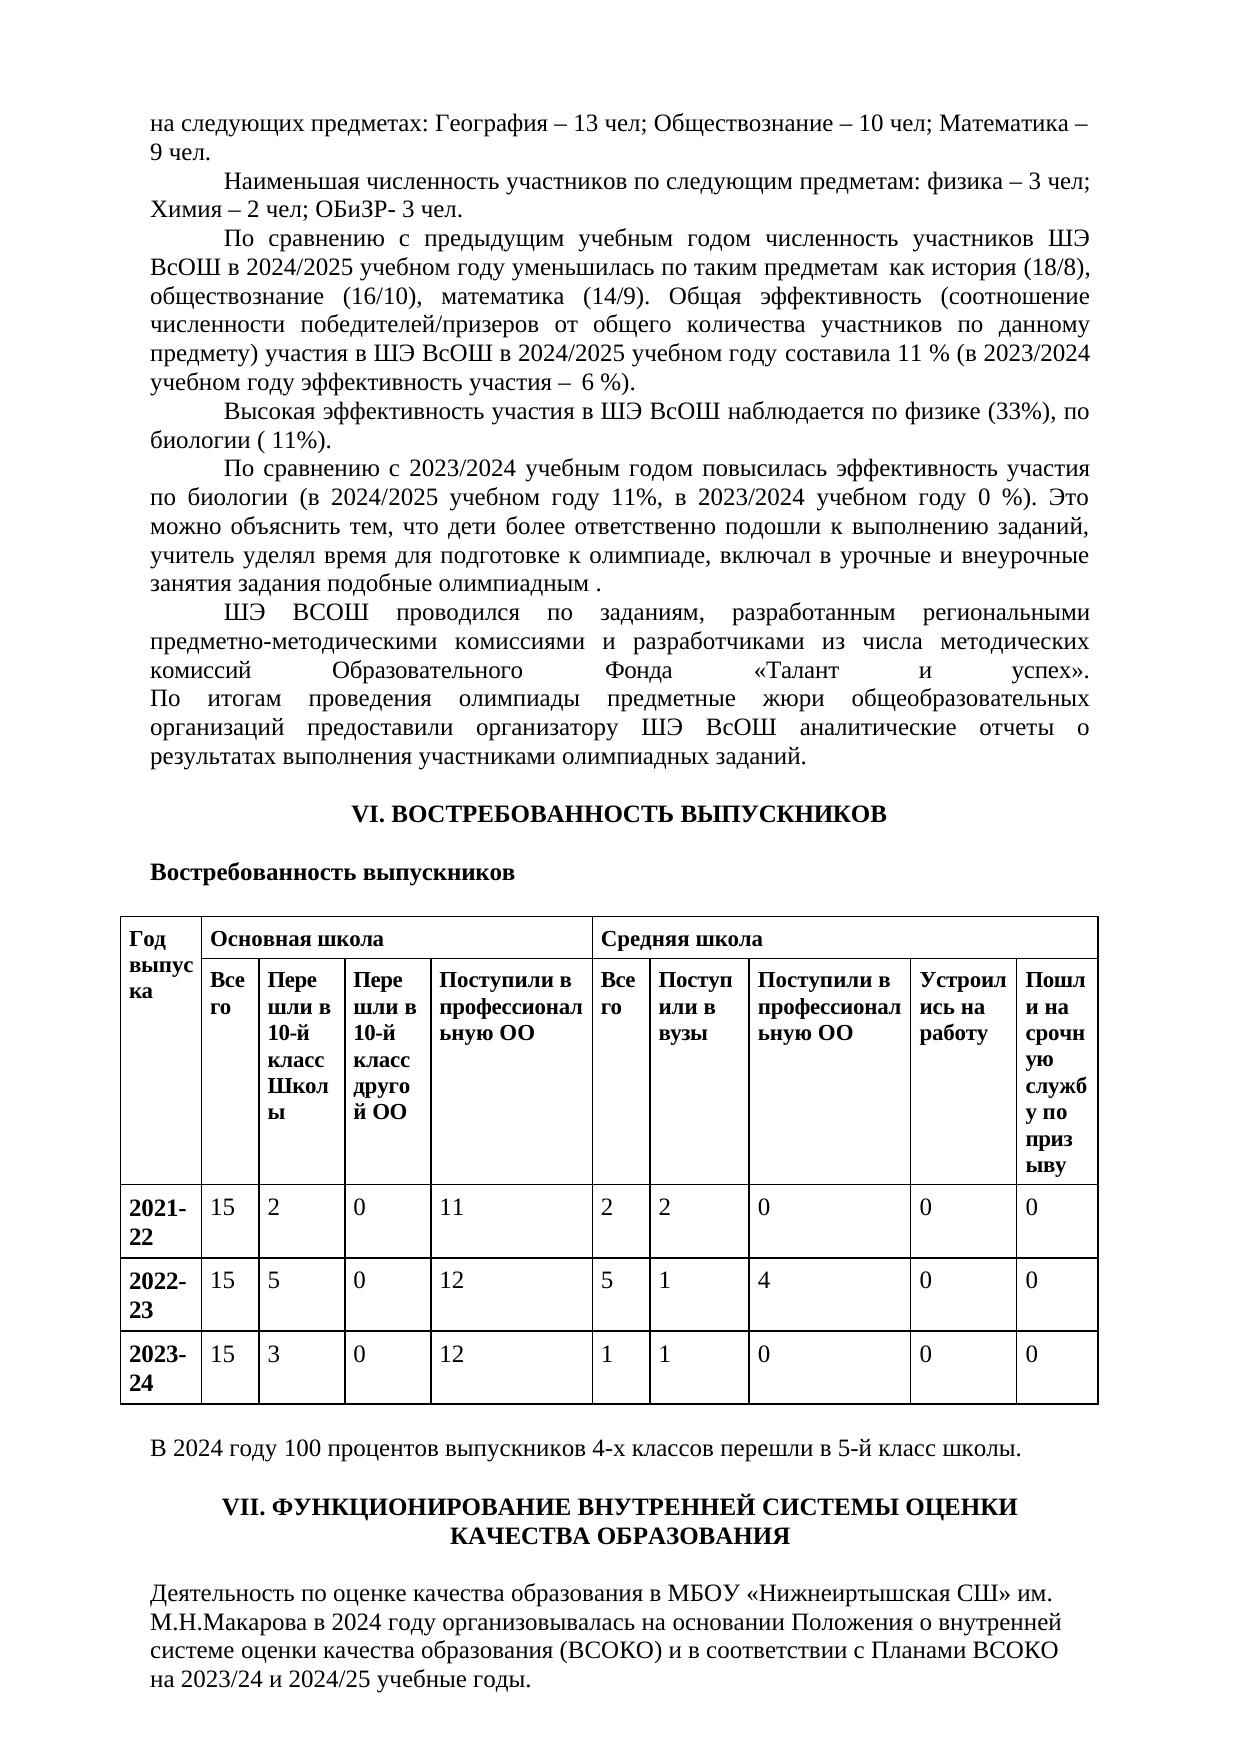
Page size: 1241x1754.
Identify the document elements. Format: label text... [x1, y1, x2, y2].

table_cell 0 [346, 1185, 430, 1257]
text ШЭ ВСОШ проводился по заданиям, разработанным региональными предметно-методическими комиссиями и разработчиками из числа методических комиссий Образовательного Фонда «Талант и успех». По итогам проведения олимпиады предметные жюри общеобразовательных организаций предоставили организатору ШЭ ВсОШ аналитические отчеты о результатах выполнения участниками олимпиадных заданий. [150, 597, 1091, 770]
table_cell Все го [202, 959, 258, 1184]
subtitle ВОСТРЕБОВАННОСТЬ ВЫПУСКНИКОВ [351, 799, 1196, 828]
text Деятельность по оценке качества образования в МБОУ «Нижнеиртышская СШ» им. М.Н.Макарова в 2024 году организовывалась на основании Положения о внутренней системе оценки качества образования (ВСОКО) и в соответствии с Планами ВСОКО на 2023/24 и 2024/25 учебные годы. [150, 1578, 1066, 1693]
table_cell 2 [593, 1185, 649, 1257]
text Наименьшая численность участников по следующим предметам: физика – 3 чел; Химия – 2 чел; ОБиЗР- 3 чел. [150, 166, 1090, 223]
table_cell 0 [1017, 1185, 1097, 1257]
subtitle Востребованность выпускников [150, 857, 1196, 886]
table_header Основная школа [202, 917, 592, 957]
table_cell 5 [260, 1259, 344, 1330]
table_cell 15 [202, 1332, 258, 1403]
table_cell Поступ или в вузы [651, 959, 748, 1184]
table_cell 5 [593, 1259, 649, 1330]
table_cell 11 [432, 1185, 592, 1257]
table_cell 2 [260, 1185, 344, 1257]
table_cell 0 [750, 1185, 910, 1257]
table_cell 2 [651, 1185, 748, 1257]
table_cell Поступили в профессионал ьную ОО [432, 959, 592, 1184]
table_cell 0 [911, 1259, 1016, 1330]
table_cell Все го [593, 959, 649, 1184]
table_cell Пере шли в 10-й класс Школ ы [260, 959, 344, 1184]
table_cell 1 [593, 1332, 649, 1403]
table_cell 1 [651, 1332, 748, 1403]
text По сравнению с предыдущим учебным годом численность участников ШЭ ВсОШ в 2024/2025 учебном году уменьшилась по таким предметам как история (18/8), обществознание (16/10), математика (14/9). Общая эффективность (соотношение численности победителей/призеров от общего количества участников по данному предмету) участия в ШЭ ВсОШ в 2024/2025 учебном году составила 11 % (в 2023/2024 учебном году эффективность участия – 6 %). [150, 223, 1091, 396]
text Высокая эффективность участия в ШЭ ВсОШ наблюдается по физике (33%), по биологии ( 11%). [150, 396, 1091, 453]
table_cell 12 [432, 1332, 592, 1403]
table_cell 0 [346, 1332, 430, 1403]
table_cell Пошл и на срочн ую служб у по приз ыву [1017, 959, 1097, 1184]
table_cell 4 [750, 1259, 910, 1330]
text В 2024 году 100 процентов выпускников 4-х классов перешли в 5-й класс школы. [150, 1433, 1084, 1462]
table_cell 0 [1017, 1332, 1097, 1403]
table_cell 12 [432, 1259, 592, 1330]
table_cell 1 [651, 1259, 748, 1330]
table_cell Пере шли в 10-й класс друго й ОО [346, 959, 430, 1184]
table_cell 2021- 22 [121, 1185, 201, 1257]
table_cell 15 [202, 1259, 258, 1330]
table_header Средняя школа [593, 917, 1097, 957]
text на следующих предметах: География – 13 чел; Обществознание – 10 чел; Математика – 9 чел. [150, 108, 1090, 166]
table_cell Поступили в профессионал ьную ОО [750, 959, 910, 1184]
text По сравнению с 2023/2024 учебным годом повысилась эффективность участия по биологии (в 2024/2025 учебном году 11%, в 2023/2024 учебном году 0 %). Это можно объяснить тем, что дети более ответственно подошли к выполнению заданий, учитель уделял время для подготовке к олимпиаде, включал в урочные и внеурочные занятия задания подобные олимпиадным . [150, 453, 1091, 597]
table_cell 15 [202, 1185, 258, 1257]
table_cell 2022- 23 [121, 1259, 201, 1330]
table_header Год выпус ка [121, 917, 201, 1184]
table_cell 0 [911, 1185, 1016, 1257]
table_cell 0 [911, 1332, 1016, 1403]
table_cell 0 [1017, 1259, 1097, 1330]
table_cell 0 [750, 1332, 910, 1403]
table_cell 2023- 24 [121, 1332, 201, 1403]
table_cell Устроил ись на работу [911, 959, 1016, 1184]
subtitle ФУНКЦИОНИРОВАНИЕ ВНУТРЕННЕЙ СИСТЕМЫ ОЦЕНКИ КАЧЕСТВА ОБРАЗОВАНИЯ [222, 1492, 1018, 1549]
table_cell 0 [346, 1259, 430, 1330]
table_cell 3 [260, 1332, 344, 1403]
